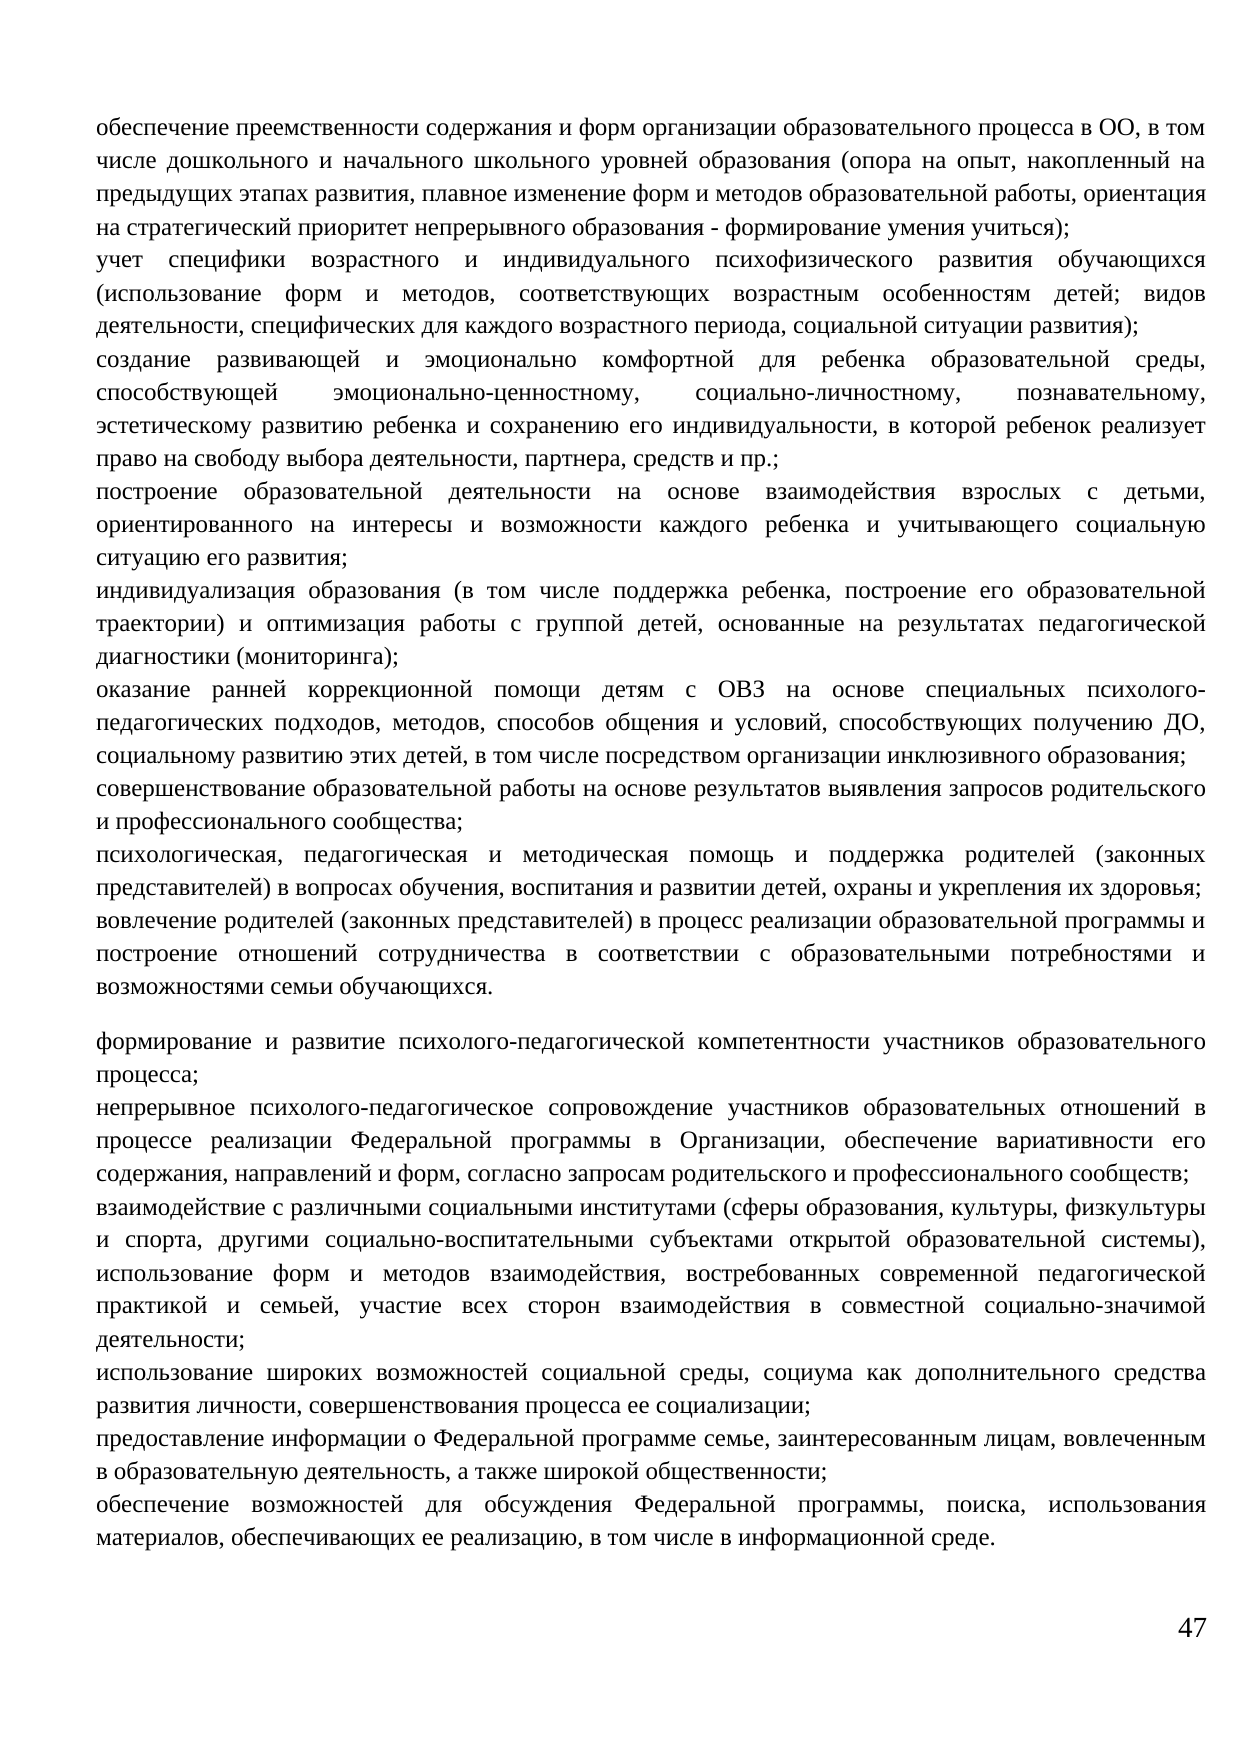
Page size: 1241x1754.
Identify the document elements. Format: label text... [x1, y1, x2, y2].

text формирование и развитие психолого-педагогической компетентности участников образовательного процесса; [96, 1004, 1207, 1088]
text создание развивающей и эмоционально комфортной для ребенка образовательной среды, способствующей эмоционально-ценностному, социально-личностному, познавательному, эстетическому развитию ребенка и сохранению его индивидуальности, в которой ребенок реализует право на свободу выбора деятельности, партнера, средств и пр.; [96, 344, 1207, 471]
text вовлечение родителей (законных представителей) в процесс реализации образовательной программы и построение отношений сотрудничества в соответствии с образовательными потребностями и возможностями семьи обучающихся. [96, 905, 1207, 1000]
text предоставление информации о Федеральной программе семье, заинтересованным лицам, вовлеченным в образовательную деятельность, а также широкой общественности; [96, 1423, 1207, 1484]
text непрерывное психолого-педагогическое сопровождение участников образовательных отношений в процессе реализации Федеральной программы в Организации, обеспечение вариативности его содержания, направлений и форм, согласно запросам родительского и профессионального сообществ; [96, 1092, 1207, 1187]
text построение образовательной деятельности на основе взаимодействия взрослых с детьми, ориентированного на интересы и возможности каждого ребенка и учитывающего социальную ситуацию его развития; [96, 476, 1207, 571]
text обеспечение преемственности содержания и форм организации образовательного процесса в ОО, в том числе дошкольного и начального школьного уровней образования (опора на опыт, накопленный на предыдущих этапах развития, плавное изменение форм и методов образовательной работы, ориентация на стратегический приоритет непрерывного образования - формирование умения учиться); [96, 112, 1207, 240]
text взаимодействие с различными социальными институтами (сферы образования, культуры, физкультуры и спорта, другими социально-воспитательными субъектами открытой образовательной системы), использование форм и методов взаимодействия, востребованных современной педагогической практикой и семьей, участие всех сторон взаимодействия в совместной социально-значимой деятельности; [96, 1192, 1207, 1352]
text индивидуализация образования (в том числе поддержка ребенка, построение его образовательной траектории) и оптимизация работы с группой детей, основанные на результатах педагогической диагностики (мониторинга); [96, 575, 1207, 669]
text психологическая, педагогическая и методическая помощь и поддержка родителей (законных представителей) в вопросах обучения, воспитания и развитии детей, охраны и укрепления их здоровья; [96, 839, 1207, 901]
text учет специфики возрастного и индивидуального психофизического развития обучающихся (использование форм и методов, соответствующих возрастным особенностям детей; видов деятельности, специфических для каждого возрастного периода, социальной ситуации развития); [96, 244, 1207, 339]
text использование широких возможностей социальной среды, социума как дополнительного средства развития личности, совершенствования процесса ее социализации; [96, 1357, 1207, 1418]
text обеспечение возможностей для обсуждения Федеральной программы, поиска, использования материалов, обеспечивающих ее реализацию, в том числе в информационной среде. [96, 1489, 1207, 1551]
text совершенствование образовательной работы на основе результатов выявления запросов родительского и профессионального сообщества; [96, 773, 1207, 835]
text оказание ранней коррекционной помощи детям с ОВЗ на основе специальных психолого- педагогических подходов, методов, способов общения и условий, способствующих получению ДО, социальному развитию этих детей, в том числе посредством организации инклюзивного образования; [96, 674, 1207, 769]
